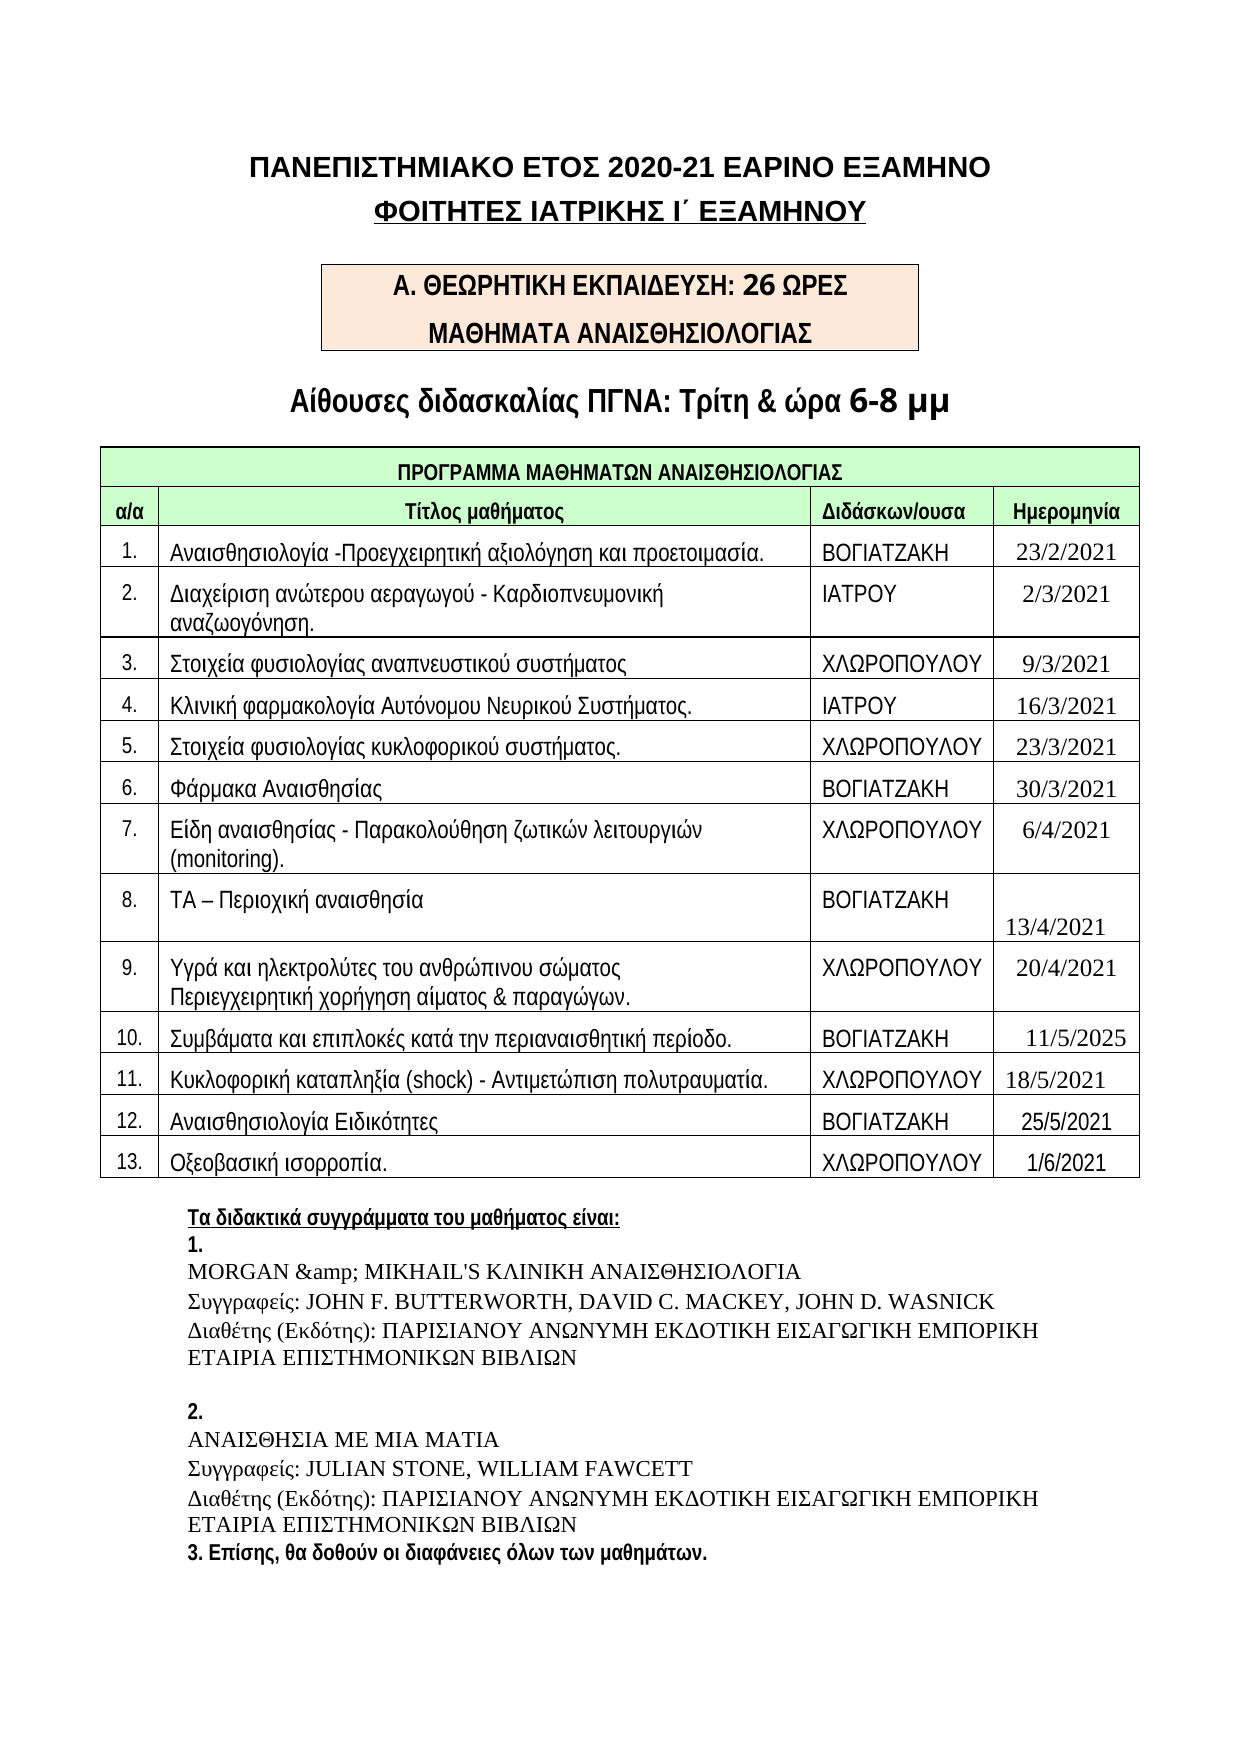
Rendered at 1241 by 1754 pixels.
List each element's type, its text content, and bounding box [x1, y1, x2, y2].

table_cell 11. [101, 1053, 158, 1094]
table_cell 13/4/2021 [994, 874, 1139, 941]
table_cell ΧΛΩΡΟΠΟΥΛΟΥ [811, 1053, 993, 1094]
table_cell Αναισθησιολογία Ειδικότητες [159, 1095, 810, 1135]
table_cell Συμβάματα και επιπλοκές κατά την περιαναισθητική περίοδο. [159, 1012, 810, 1052]
table_cell 3. [101, 638, 158, 678]
table_cell Ημερομηνία [994, 487, 1139, 525]
text 2. [187, 1398, 1053, 1424]
table_cell 25/5/2021 [994, 1095, 1139, 1135]
table_cell 2. [101, 567, 158, 636]
table_cell 5. [101, 721, 158, 761]
table_cell Στοιχεία φυσιολογίας κυκλοφορικού συστήματος. [159, 721, 810, 761]
table_cell Τίτλος μαθήματος [159, 487, 810, 525]
table_cell ΒΟΓΙΑΤΖΑΚΗ [811, 874, 993, 941]
table_cell 2/3/2021 [994, 567, 1139, 636]
table_cell Στοιχεία φυσιολογίας αναπνευστικού συστήματος [159, 638, 810, 678]
table_cell 9. [101, 942, 158, 1011]
table_cell 18/5/2021 [994, 1053, 1139, 1094]
text Τα διδακτικά συγγράμματα του μαθήματος είναι: [187, 1204, 1053, 1231]
table_header ΠΡΟΓΡΑΜΜΑ ΜΑΘΗΜΑΤΩΝ ΑΝΑΙΣΘΗΣΙΟΛΟΓΙΑΣ [101, 448, 1139, 486]
table_cell Φάρμακα Αναισθησίας [159, 762, 810, 803]
text 1. [187, 1231, 1053, 1257]
text 3. Επίσης, θα δοθούν οι διαφάνειες όλων των μαθημάτων. [187, 1539, 1053, 1566]
table_cell 6/4/2021 [994, 804, 1139, 873]
table_cell Διδάσκων/ουσα [811, 487, 993, 525]
table_cell Οξεοβασική ισορροπία. [159, 1136, 810, 1177]
table_cell ΙΑΤΡΟΥ [811, 567, 993, 636]
table_cell ΒΟΓΙΑΤΖΑΚΗ [811, 1012, 993, 1052]
table_cell ΧΛΩΡΟΠΟΥΛΟΥ [811, 721, 993, 761]
table_cell 9/3/2021 [994, 638, 1139, 678]
table_cell 12. [101, 1095, 158, 1135]
table_cell ΧΛΩΡΟΠΟΥΛΟΥ [811, 1136, 993, 1177]
table_cell Υγρά και ηλεκτρολύτες του ανθρώπινου σώματος Περιεγχειρητική χορήγηση αίματος & παραγώγων. [159, 942, 810, 1011]
table_cell 7. [101, 804, 158, 873]
table_cell 13. [101, 1136, 158, 1177]
table_cell Συγγραφείς: JOHN F. BUTTERWORTH, DAVID C. MACKEY, JOHN D. WASNICK [186, 1286, 1061, 1316]
table_cell 6. [101, 762, 158, 803]
table_cell Αναισθησιολογία -Προεγχειρητική αξιολόγηση και προετοιμασία. [159, 526, 810, 566]
table_cell Κυκλοφορική καταπληξία (shock) - Αντιμετώπιση πολυτραυματία. [159, 1053, 810, 1094]
table_cell ΒΟΓΙΑΤΖΑΚΗ [811, 1095, 993, 1135]
table_cell 4. [101, 679, 158, 719]
table_cell Είδη αναισθησίας - Παρακολούθηση ζωτικών λειτουργιών (monitoring). [159, 804, 810, 873]
table_cell ΧΛΩΡΟΠΟΥΛΟΥ [811, 638, 993, 678]
table_cell 20/4/2021 [994, 942, 1139, 1011]
table_cell ΤΑ – Περιοχική αναισθησία [159, 874, 810, 941]
table_cell ΙΑΤΡΟΥ [811, 679, 993, 719]
table_cell ΧΛΩΡΟΠΟΥΛΟΥ [811, 804, 993, 873]
table_cell α/α [101, 487, 158, 525]
table_cell ΒΟΓΙΑΤΖΑΚΗ [811, 762, 993, 803]
text Αίθουσες διδασκαλίας ΠΓΝΑ: Τρίτη & ώρα 6-8 μμ [187, 377, 1053, 422]
table_cell Διαθέτης (Εκδότης): ΠΑΡΙΣΙΑΝΟΥ ΑΝΩΝΥΜΗ ΕΚΔΟΤΙΚΗ ΕΙΣΑΓΩΓΙΚΗ ΕΜΠΟΡΙΚΗ ΕΤΑΙΡΙΑ ΕΠΙΣΤΗΜΟΝΙΚΩΝ ΒΙΒΛΙΩΝ [186, 1483, 1061, 1539]
table_cell 23/3/2021 [994, 721, 1139, 761]
table_header MORGAN &amp; MIKHAIL'S ΚΛΙΝΙΚΗ ΑΝΑΙΣΘΗΣΙΟΛΟΓΙΑ [186, 1257, 1061, 1286]
table_cell 1/6/2021 [994, 1136, 1139, 1177]
table_cell 8. [101, 874, 158, 941]
table_cell ΒΟΓΙΑΤΖΑΚΗ [811, 526, 993, 566]
table_cell Κλινική φαρμακολογία Αυτόνομου Νευρικού Συστήματος. [159, 679, 810, 719]
text ΦΟΙΤΗΤΕΣ ΙΑΤΡΙΚΗΣ I΄ ΕΞΑΜΗΝΟΥ [187, 193, 1053, 227]
table_cell 1. [101, 526, 158, 566]
text ΠΑΝΕΠΙΣΤΗΜΙΑΚΟ ΕΤΟΣ 2020-21 ΕΑΡΙΝΟ ΕΞΑΜΗΝΟ [187, 150, 1053, 183]
table_cell 11/5/2025 [994, 1012, 1139, 1052]
table_header Α. ΘΕΩΡΗΤΙΚΗ ΕΚΠΑΙΔΕΥΣΗ: 26 ΩΡΕΣ ΜΑΘΗΜΑΤΑ ΑΝΑΙΣΘΗΣΙΟΛΟΓΙΑΣ [322, 265, 918, 349]
table_cell 16/3/2021 [994, 679, 1139, 719]
table_cell 23/2/2021 [994, 526, 1139, 566]
table_cell Διαθέτης (Εκδότης): ΠΑΡΙΣΙΑΝΟΥ ΑΝΩΝΥΜΗ ΕΚΔΟΤΙΚΗ ΕΙΣΑΓΩΓΙΚΗ ΕΜΠΟΡΙΚΗ ΕΤΑΙΡΙΑ ΕΠΙΣΤΗΜΟΝΙΚΩΝ ΒΙΒΛΙΩΝ [186, 1316, 1061, 1372]
table_cell Συγγραφείς: JULIAN STONE, WILLIAM FAWCETT [186, 1454, 1061, 1483]
table_header ΑΝΑΙΣΘΗΣΙΑ ΜΕ ΜΙΑ ΜΑΤΙΑ [186, 1424, 1061, 1454]
table_cell Διαχείριση ανώτερου αεραγωγού - Καρδιοπνευμονική αναζωογόνηση. [159, 567, 810, 636]
table_cell 30/3/2021 [994, 762, 1139, 803]
table_cell ΧΛΩΡΟΠΟΥΛΟΥ [811, 942, 993, 1011]
table_cell 10. [101, 1012, 158, 1052]
